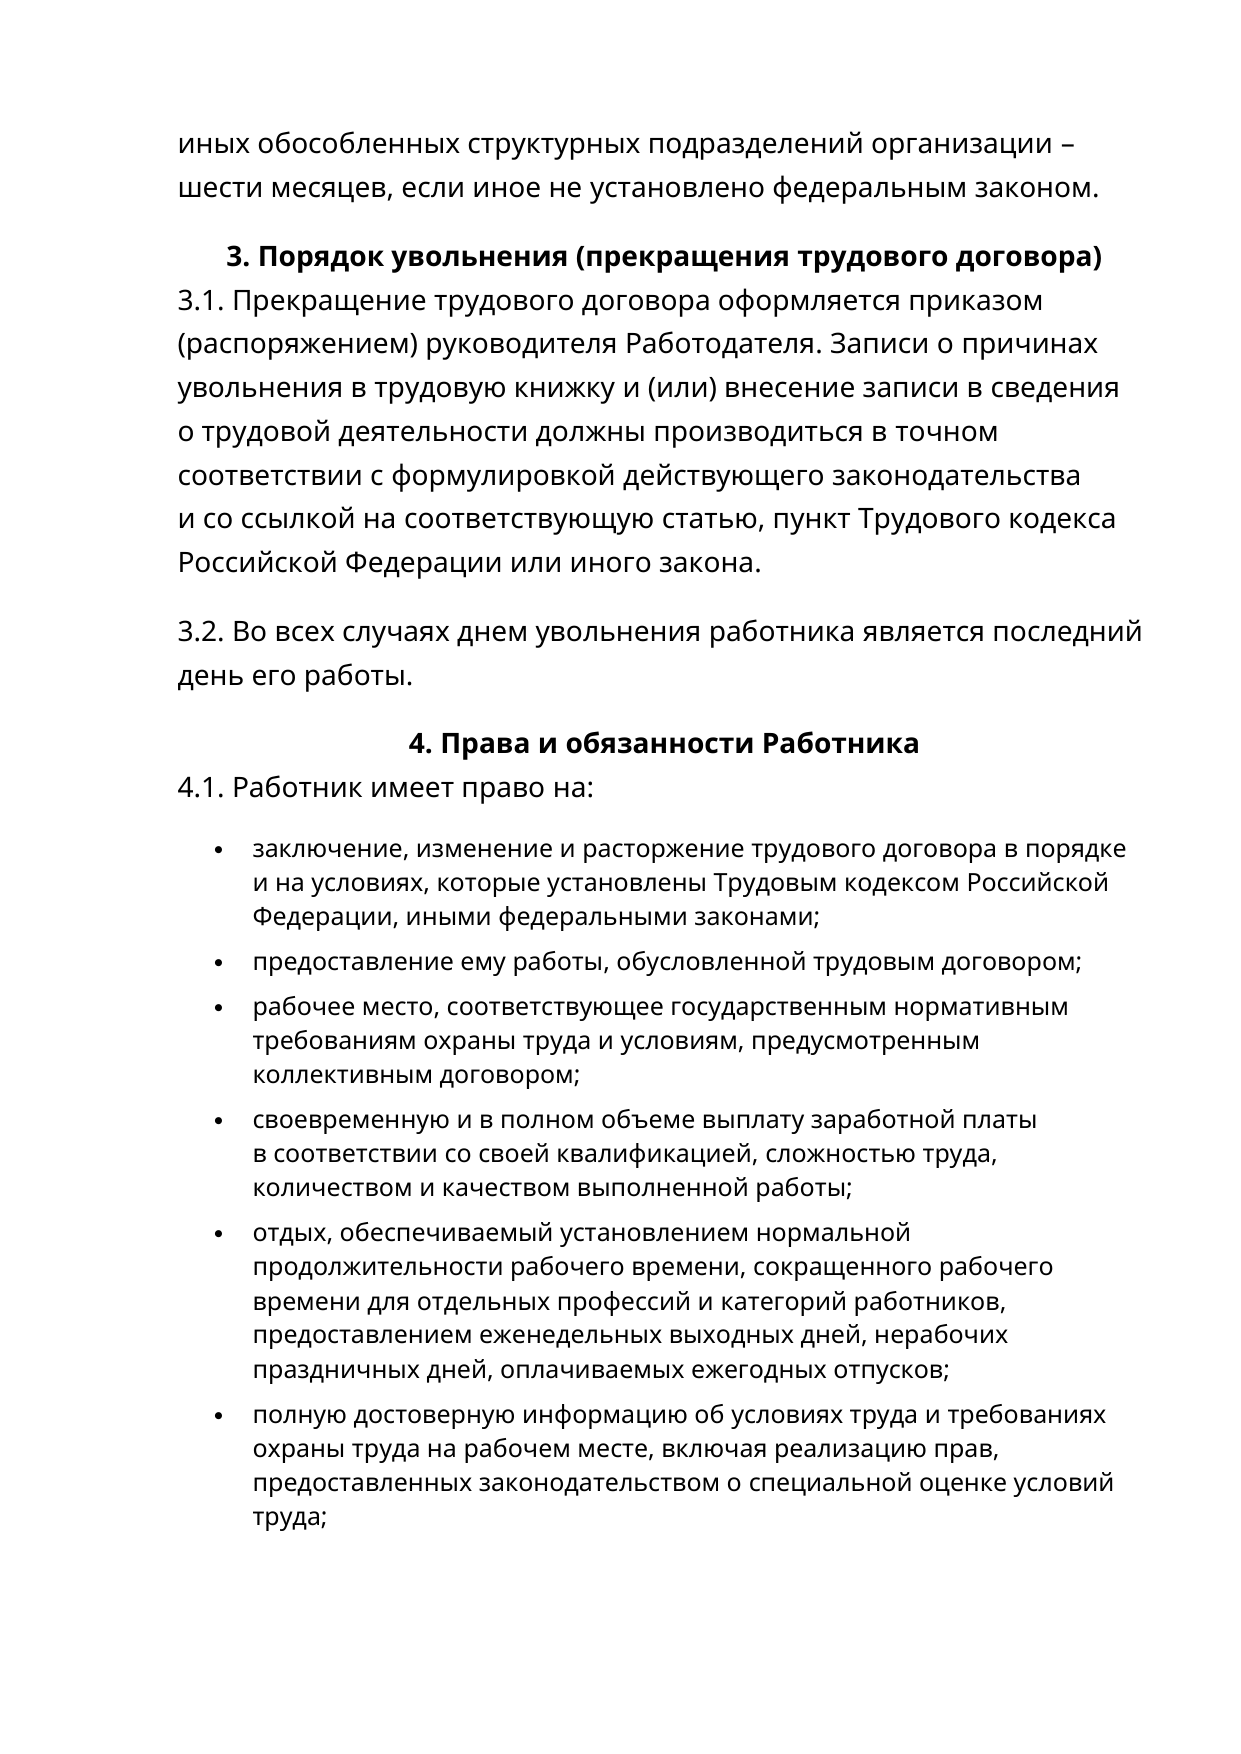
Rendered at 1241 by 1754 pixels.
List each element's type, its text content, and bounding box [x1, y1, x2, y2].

text 3.2. Во всех случаях днем увольнения работника является последний день его работы. [177, 606, 1152, 693]
text 3. Порядок увольнения (прекращения трудового договора) [177, 231, 1152, 274]
text 3.1. Прекращение трудового договора оформляется приказом (распоряжением) руководителя Работодателя. Записи о причинах увольнения в трудовую книжку и (или) внесение записи в сведения о трудовой деятельности должны производиться в точном соответствии с формулировкой действующего законодательства и со ссылкой на соответствующую статью, пункт Трудового кодекса Российской Федерации или иного закона. [177, 274, 1152, 581]
list своевременную и в полном объеме выплату заработной платы в соответствии со своей квалификацией, сложностью труда, количеством и качеством выполненной работы; [215, 1102, 1152, 1204]
text 4.1. Работник имеет право на: [177, 762, 1152, 806]
text 4. Права и обязанности Работника [177, 718, 1152, 762]
list полную достоверную информацию об условиях труда и требованиях охраны труда на рабочем месте, включая реализацию прав, предоставленных законодательством о специальной оценке условий труда; [215, 1396, 1152, 1532]
list рабочее место, соответствующее государственным нормативным требованиям охраны труда и условиям, предусмотренным коллективным договором; [215, 989, 1152, 1091]
list предоставление ему работы, обусловленной трудовым договором; [215, 944, 1152, 978]
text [177, 118, 1152, 206]
list заключение, изменение и расторжение трудового договора в порядке и на условиях, которые установлены Трудовым кодексом Российской Федерации, иными федеральными законами; [215, 831, 1152, 933]
list отдых, обеспечиваемый установлением нормальной продолжительности рабочего времени, сокращенного рабочего времени для отдельных профессий и категорий работников, предоставлением еженедельных выходных дней, нерабочих праздничных дней, оплачиваемых ежегодных отпусков; [215, 1215, 1152, 1385]
